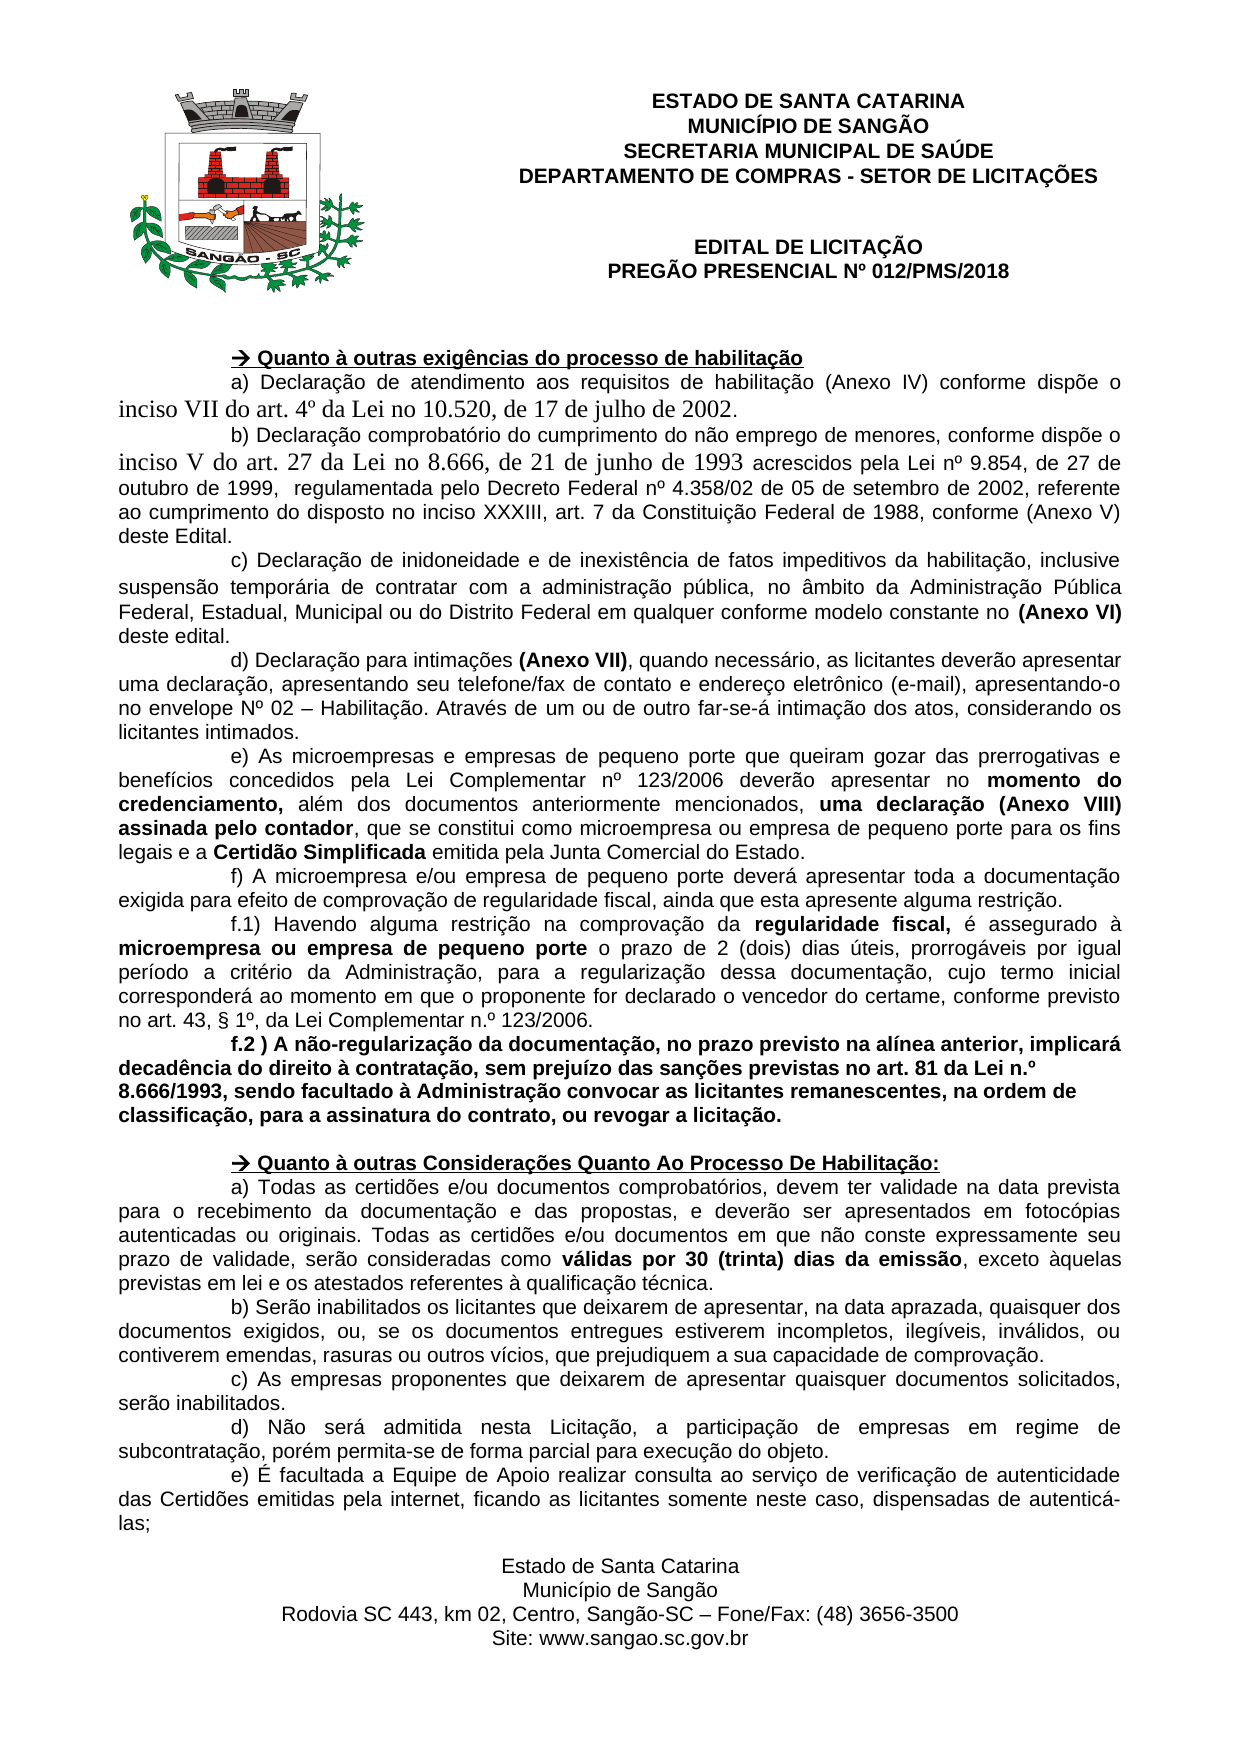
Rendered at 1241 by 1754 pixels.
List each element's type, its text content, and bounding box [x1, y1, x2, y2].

text f) A microempresa e/ou empresa de pequeno porte deverá apresentar toda a documentação exigida para efeito de comprovação de regularidade fiscal, ainda que esta apresente alguma restrição. [118, 864, 1122, 912]
text b) Declaração comprobatório do cumprimento do não emprego de menores, conforme dispõe o inciso V do art. 27 da Lei no 8.666, de 21 de junho de 1993 acrescidos pela Lei nº 9.854, de 27 de outubro de 1999, regulamentada pelo Decreto Federal nº 4.358/02 de 05 de setembro de 2002, referente ao cumprimento do disposto no inciso XXXIII, art. 7 da Constituição Federal de 1988, conforme (Anexo V) deste Edital. [118, 423, 1122, 547]
text f.1) Havendo alguma restrição na comprovação da regularidade fiscal, é assegurado à microempresa ou empresa de pequeno porte o prazo de 2 (dois) dias úteis, prorrogáveis por igual período a critério da Administração, para a regularização dessa documentação, cujo termo inicial corresponderá ao momento em que o proponente for declarado o vencedor do certame, conforme previsto no art. 43, § 1º, da Lei Complementar n.º 123/2006. [118, 912, 1122, 1031]
text f.2 ) A não-regularização da documentação, no prazo previsto na alínea anterior, implicará decadência do direito à contratação, sem prejuízo das sanções previstas no art. 81 da Lei n.º 8.666/1993, sendo facultado à Administração convocar as licitantes remanescentes, na ordem de classificação, para a assinatura do contrato, ou revogar a licitação. [118, 1031, 1122, 1127]
text e) É facultada a Equipe de Apoio realizar consulta ao serviço de verificação de autenticidade das Certidões emitidas pela internet, ficando as licitantes somente neste caso, dispensadas de autenticá-las; [118, 1463, 1122, 1534]
text a) Declaração de atendimento aos requisitos de habilitação (Anexo IV) conforme dispõe o inciso VII do art. 4º da Lei no 10.520, de 17 de julho de 2002. [118, 370, 1122, 423]
text Quanto à outras Considerações Quanto Ao Processo De Habilitação: [118, 1151, 1122, 1175]
text d) Declaração para intimações (Anexo VII), quando necessário, as licitantes deverão apresentar uma declaração, apresentando seu telefone/fax de contato e endereço eletrônico (e-mail), apresentando-o no envelope Nº 02 – Habilitação. Através de um ou de outro far-se-á intimação dos atos, considerando os licitantes intimados. [118, 648, 1122, 744]
text b) Serão inabilitados os licitantes que deixarem de apresentar, na data aprazada, quaisquer dos documentos exigidos, ou, se os documentos entregues estiverem incompletos, ilegíveis, inválidos, ou contiverem emendas, rasuras ou outros vícios, que prejudiquem a sua capacidade de comprovação. [118, 1295, 1122, 1367]
text c) As empresas proponentes que deixarem de apresentar quaisquer documentos solicitados, serão inabilitados. [118, 1367, 1122, 1415]
text d) Não será admitida nesta Licitação, a participação de empresas em regime de subcontratação, porém permita-se de forma parcial para execução do objeto. [118, 1415, 1122, 1463]
text Quanto à outras exigências do processo de habilitação [118, 346, 1122, 370]
text a) Todas as certidões e/ou documentos comprobatórios, devem ter validade na data prevista para o recebimento da documentação e das propostas, e deverão ser apresentados em fotocópias autenticadas ou originais. Todas as certidões e/ou documentos em que não conste expressamente seu prazo de validade, serão consideradas como válidas por 30 (trinta) dias da emissão, exceto àquelas previstas em lei e os atestados referentes à qualificação técnica. [118, 1175, 1122, 1295]
text c) Declaração de inidoneidade e de inexistência de fatos impeditivos da habilitação, inclusive suspensão temporária de contratar com a administração pública, no âmbito da Administração Pública Federal, Estadual, Municipal ou do Distrito Federal em qualquer conforme modelo constante no (Anexo VI) deste edital. [118, 547, 1122, 648]
text e) As microempresas e empresas de pequeno porte que queiram gozar das prerrogativas e benefícios concedidos pela Lei Complementar nº 123/2006 deverão apresentar no momento do credenciamento, além dos documentos anteriormente mencionados, uma declaração (Anexo VIII) assinada pelo contador, que se constitui como microempresa ou empresa de pequeno porte para os fins legais e a Certidão Simplificada emitida pela Junta Comercial do Estado. [118, 744, 1122, 864]
